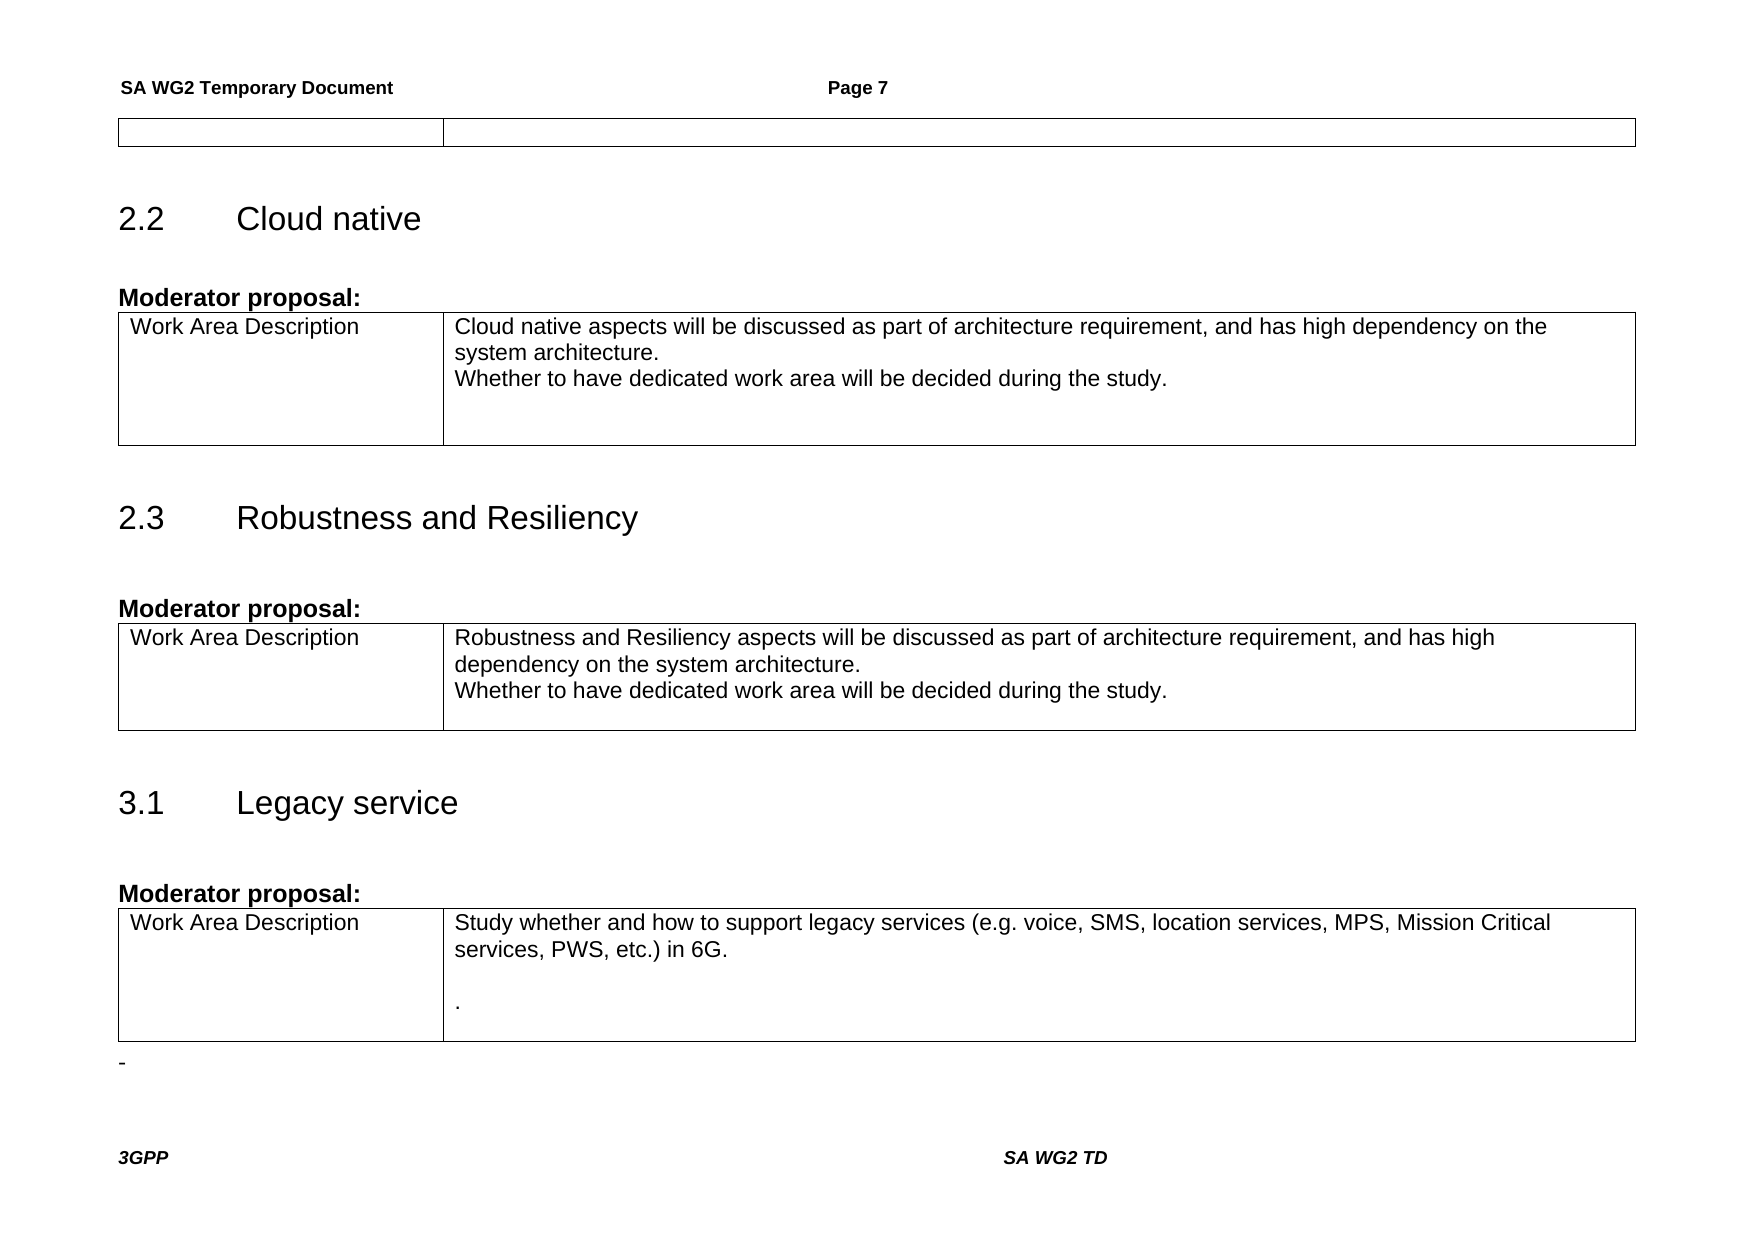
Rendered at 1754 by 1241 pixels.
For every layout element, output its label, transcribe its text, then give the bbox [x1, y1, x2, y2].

table_header Cloud native aspects will be discussed as part of architecture requirement, and has high dependency on the system architecture. Whether to have dedicated work area will be decided during the study. [444, 313, 1635, 444]
table_header Study whether and how to support legacy services (e.g. voice, SMS, location services, MPS, Mission Critical services, PWS, etc.) in 6G. . [444, 909, 1635, 1041]
subtitle 3.1 Legacy service [118, 783, 1636, 822]
subtitle 2.3 Robustness and Resiliency [118, 498, 1636, 537]
table_header Work Area Description [119, 909, 443, 1041]
text Moderator proposal: [118, 283, 1636, 312]
table_header Robustness and Resiliency aspects will be discussed as part of architecture requirement, and has high dependency on the system architecture. Whether to have dedicated work area will be decided during the study. [444, 624, 1635, 729]
table_header Work Area Description [119, 313, 443, 444]
text Moderator proposal: [118, 879, 1636, 908]
text Moderator proposal: [118, 594, 1636, 623]
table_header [119, 119, 443, 146]
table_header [444, 119, 1635, 146]
table_header Work Area Description [119, 624, 443, 729]
subtitle 2.2 Cloud native [118, 199, 1636, 238]
